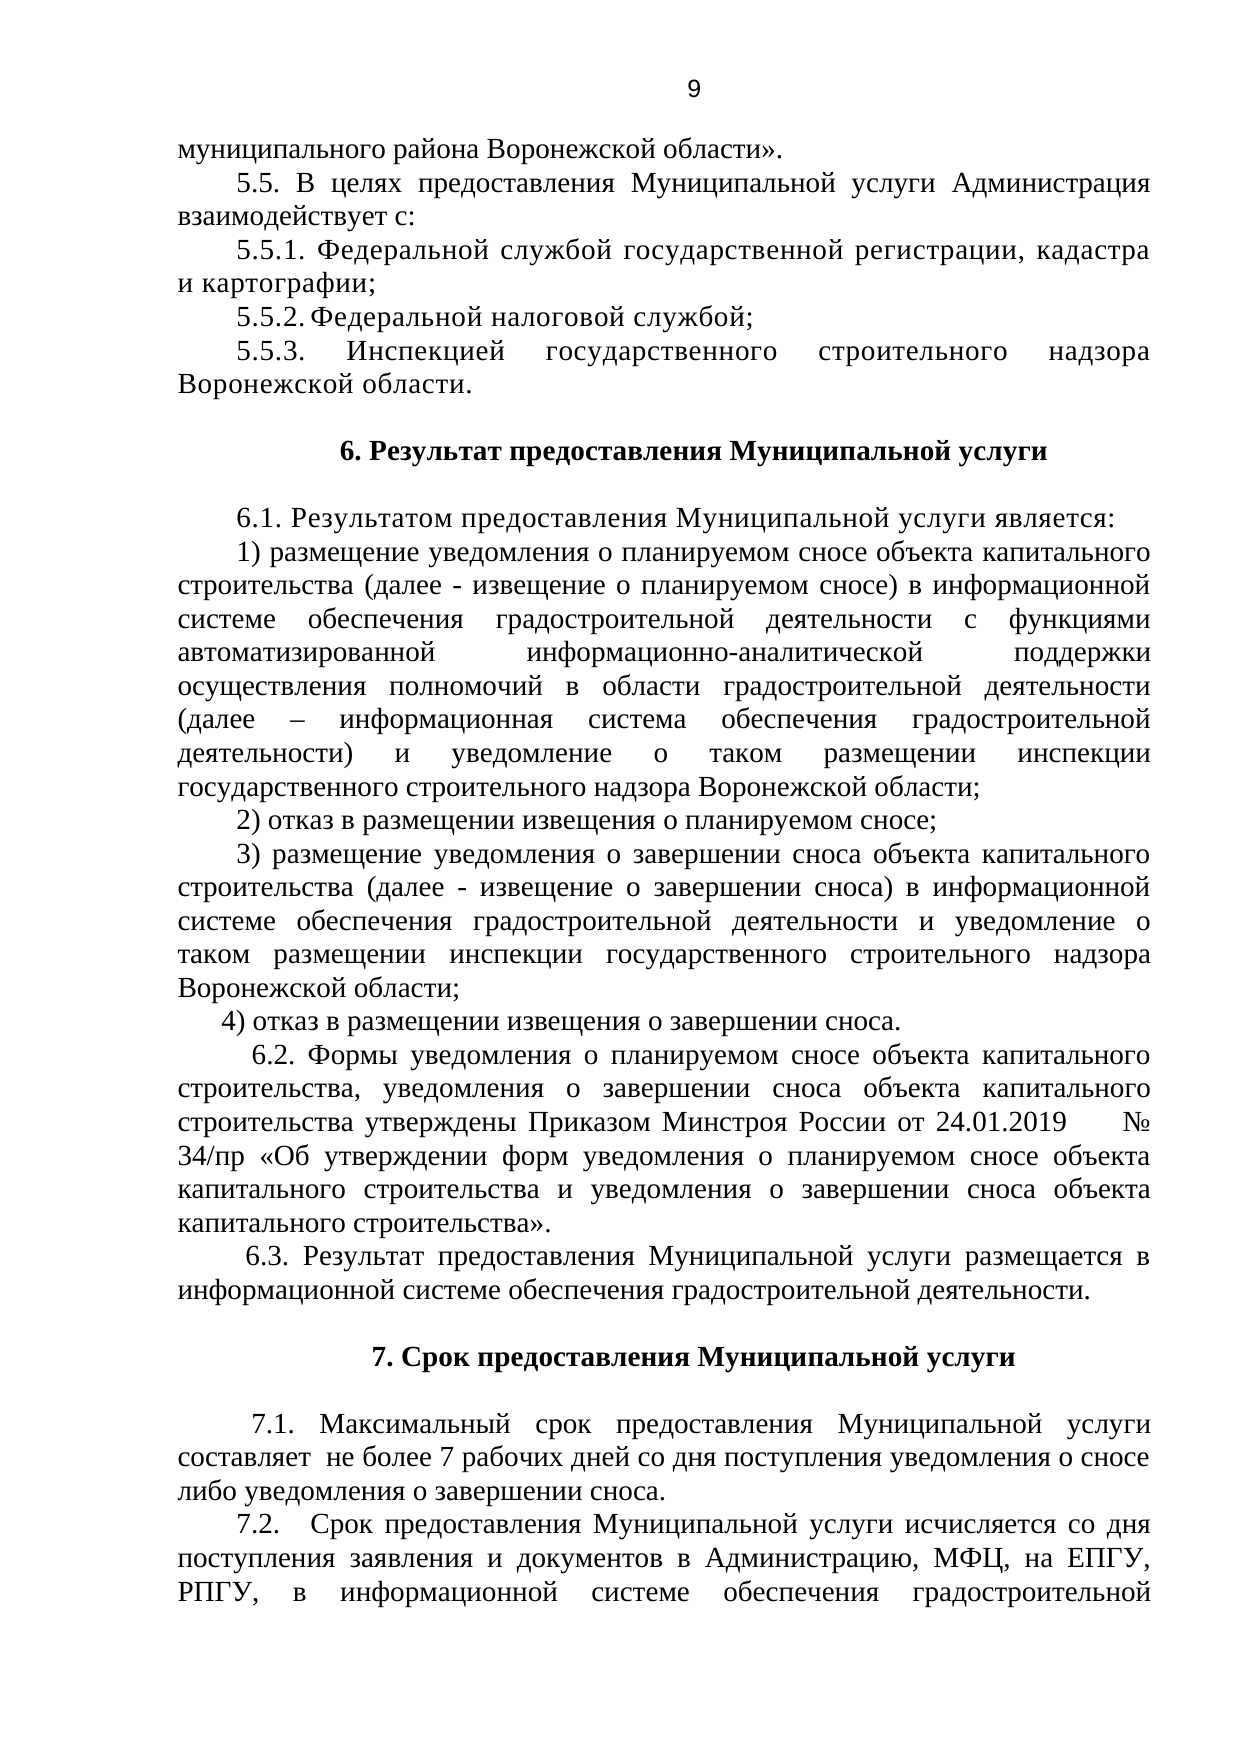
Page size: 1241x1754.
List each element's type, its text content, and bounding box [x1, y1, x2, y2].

text 3) размещение уведомления о завершении сноса объекта капитального строительства (далее - извещение о завершении сноса) в информационной системе обеспечения градостроительной деятельности и уведомление о таком размещении инспекции государственного строительного надзора Воронежской области; [177, 836, 1152, 1003]
text 7.1. Максимальный срок предоставления Муниципальной услуги составляет не более 7 рабочих дней со дня поступления уведомления о сносе либо уведомления о завершении сноса. [177, 1406, 1152, 1507]
text 7. Срок предоставления Муниципальной услуги [177, 1339, 1152, 1372]
list Федеральной налоговой службой; [177, 299, 1152, 333]
text 6.3. Результат предоставления Муниципальной услуги размещается в информационной системе обеспечения градостроительной деятельности. [177, 1238, 1152, 1305]
text 2) отказ в размещении извещения о планируемом сносе; [177, 802, 1152, 836]
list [177, 1507, 1152, 1607]
text 4) отказ в размещении извещения о завершении сноса. [177, 1003, 1152, 1037]
text 6.2. Формы уведомления о планируемом сносе объекта капитального строительства, уведомления о завершении сноса объекта капитального строительства утверждены Приказом Минстроя России от 24.01.2019 № 34/пр «Об утверждении форм уведомления о планируемом сносе объекта капитального строительства и уведомления о завершении сноса объекта капитального строительства». [177, 1037, 1152, 1238]
text 5.5.3. Инспекцией государственного строительного надзора Воронежской области. [177, 333, 1152, 400]
text 6.1. Результатом предоставления Муниципальной услуги является: [177, 500, 1152, 534]
text 6. Результат предоставления Муниципальной услуги [177, 433, 1152, 467]
text 1) размещение уведомления о планируемом сносе объекта капитального строительства (далее - извещение о планируемом сносе) в информационной системе обеспечения градостроительной деятельности с функциями автоматизированной информационно-аналитической поддержки осуществления полномочий в области градостроительной деятельности (далее – информационная система обеспечения градостроительной деятельности) и уведомление о таком размещении инспекции государственного строительного надзора Воронежской области; [177, 534, 1152, 802]
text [177, 131, 1152, 165]
text 5.5.1. Федеральной службой государственной регистрации, кадастра и картографии; [177, 232, 1152, 299]
text 5.5. В целях предоставления Муниципальной услуги Администрация взаимодействует с: [177, 165, 1152, 232]
